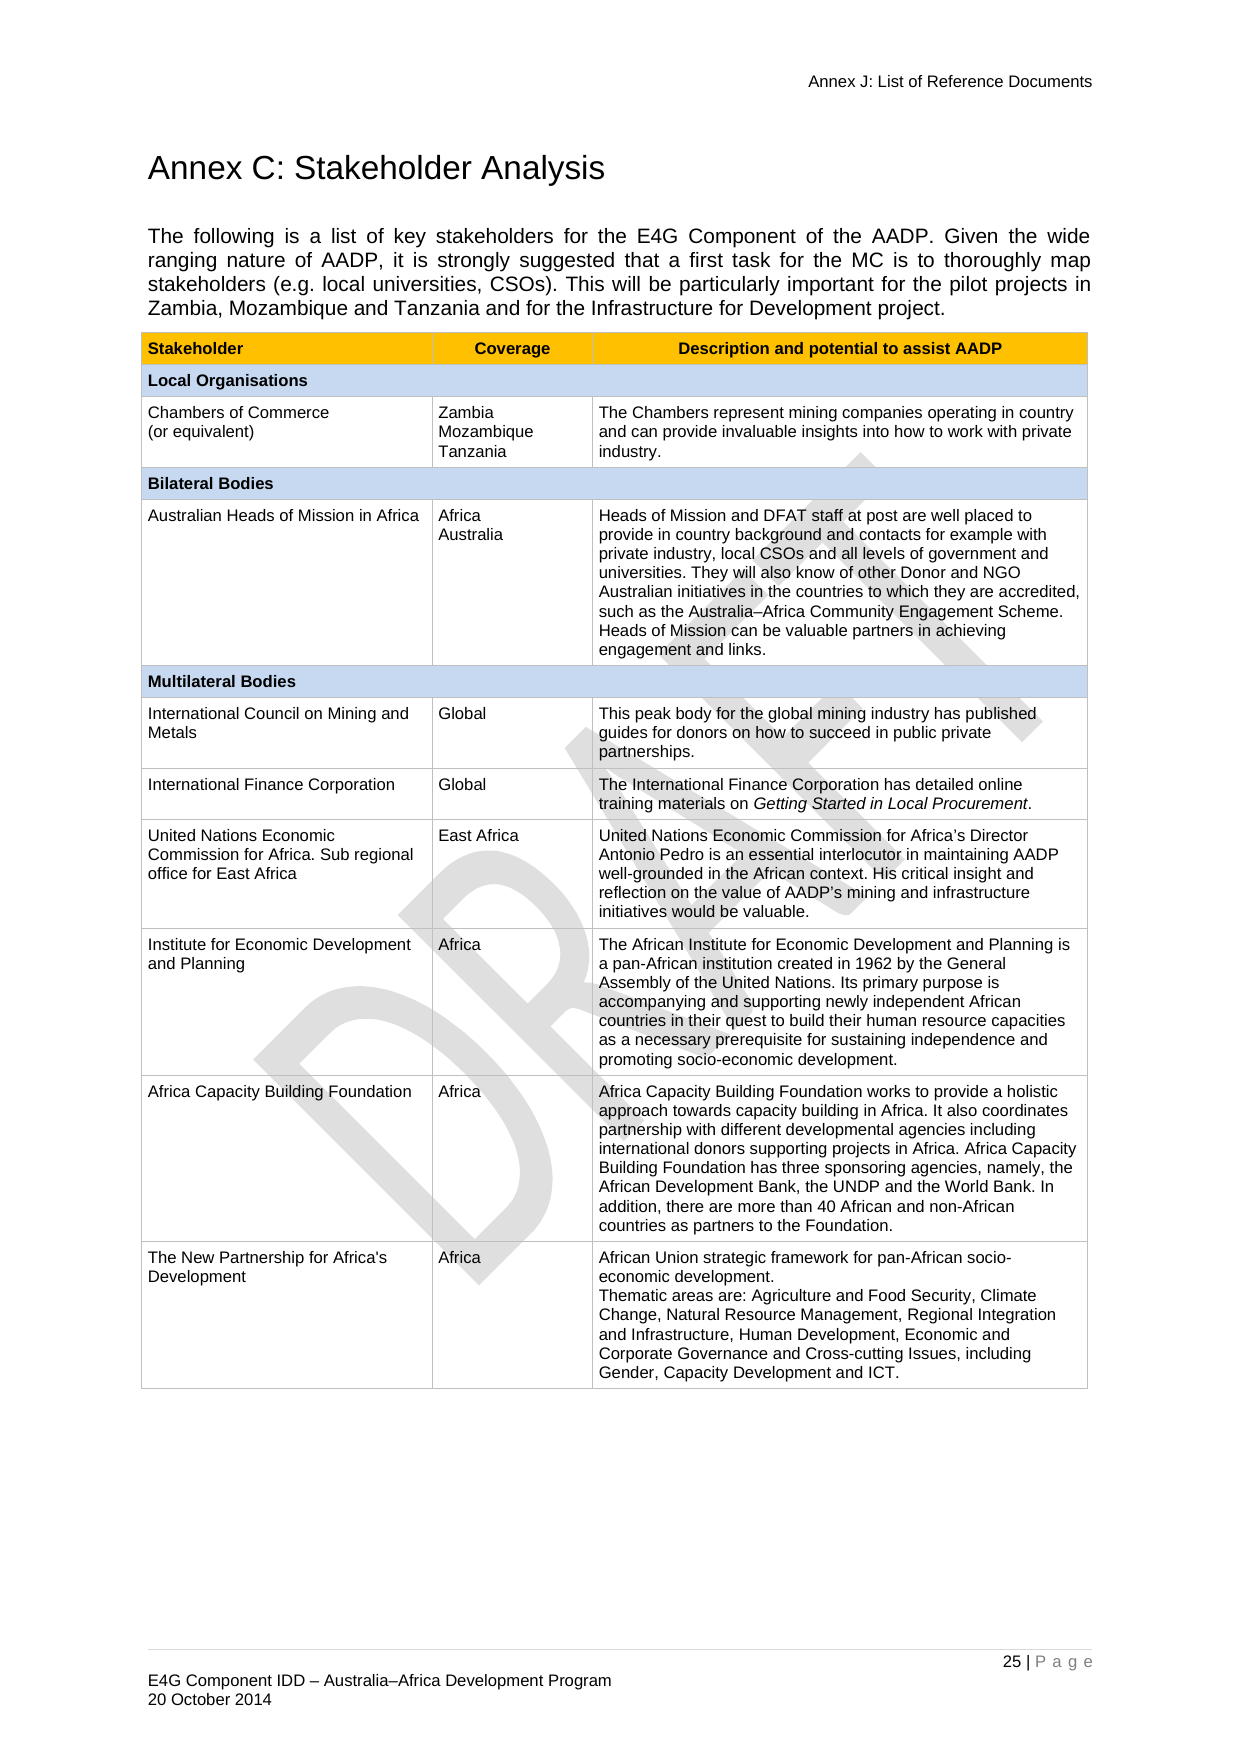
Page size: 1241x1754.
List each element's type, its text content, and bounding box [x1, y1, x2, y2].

table_cell Africa Australia [433, 500, 592, 665]
table_cell Chambers of Commerce (or equivalent) [142, 397, 432, 467]
table_cell International Finance Corporation [142, 769, 432, 819]
table_cell East Africa [433, 820, 592, 927]
table_cell The International Finance Corporation has detailed online training materials on Getting Started in Local Procurement. [593, 769, 1087, 819]
table_cell Multilateral Bodies [142, 666, 1087, 697]
table_cell Global [433, 698, 592, 767]
table_cell This peak body for the global mining industry has published guides for donors on how to succeed in public private partnerships. [593, 698, 1087, 767]
table_cell International Council on Mining and Metals [142, 698, 432, 767]
table_cell Zambia Mozambique Tanzania [433, 397, 592, 467]
table_header Coverage [433, 333, 592, 364]
table_cell Africa [433, 1076, 592, 1241]
table_header Stakeholder [142, 333, 432, 364]
table_cell Global [433, 769, 592, 819]
table_cell Bilateral Bodies [142, 468, 1087, 499]
table_cell Africa Capacity Building Foundation [142, 1076, 432, 1241]
text The following is a list of key stakeholders for the E4G Component of the AADP. Given the wide ranging nature of AADP, it is strongly suggested that a first task for the MC is to thoroughly map stakeholders (e.g. local universities, CSOs). This will be particularly important for the pilot projects in Zambia, Mozambique and Tanzania and for the Infrastructure for Development project. [148, 224, 1092, 319]
table_cell Africa [433, 929, 592, 1074]
table_cell Africa Capacity Building Foundation works to provide a holistic approach towards capacity building in Africa. It also coordinates partnership with different developmental agencies including international donors supporting projects in Africa. Africa Capacity Building Foundation has three sponsoring agencies, namely, the African Development Bank, the UNDP and the World Bank. In addition, there are more than 40 African and non-African countries as partners to the Foundation. [593, 1076, 1087, 1241]
table_cell Heads of Mission and DFAT staff at post are well placed to provide in country background and contacts for example with private industry, local CSOs and all levels of government and universities. They will also know of other Donor and NGO Australian initiatives in the countries to which they are accredited, such as the Australia–Africa Community Engagement Scheme. Heads of Mission can be valuable partners in achieving engagement and links. [593, 500, 1087, 665]
table_cell United Nations Economic Commission for Africa’s Director Antonio Pedro is an essential interlocutor in maintaining AADP well-grounded in the African context. His critical insight and reflection on the value of AADP’s mining and infrastructure initiatives would be valuable. [593, 820, 1087, 927]
table_cell Australian Heads of Mission in Africa [142, 500, 432, 665]
table_cell The New Partnership for Africa's Development [142, 1242, 432, 1388]
table_cell Africa [433, 1242, 592, 1388]
table_cell Institute for Economic Development and Planning [142, 929, 432, 1074]
table_cell The Chambers represent mining companies operating in country and can provide invaluable insights into how to work with private industry. [593, 397, 1087, 467]
table_cell United Nations Economic Commission for Africa. Sub regional office for East Africa [142, 820, 432, 927]
subtitle Annex C: Stakeholder Analysis [148, 148, 1092, 186]
table_cell Local Organisations [142, 365, 1087, 396]
table_header Description and potential to assist AADP [593, 333, 1087, 364]
table_cell The African Institute for Economic Development and Planning is a pan-African institution created in 1962 by the General Assembly of the United Nations. Its primary purpose is accompanying and supporting newly independent African countries in their quest to build their human resource capacities as a necessary prerequisite for sustaining independence and promoting socio-economic development. [593, 929, 1087, 1074]
table_cell African Union strategic framework for pan-African socio-economic development. Thematic areas are: Agriculture and Food Security, Climate Change, Natural Resource Management, Regional Integration and Infrastructure, Human Development, Economic and Corporate Governance and Cross-cutting Issues, including Gender, Capacity Development and ICT. [593, 1242, 1087, 1388]
